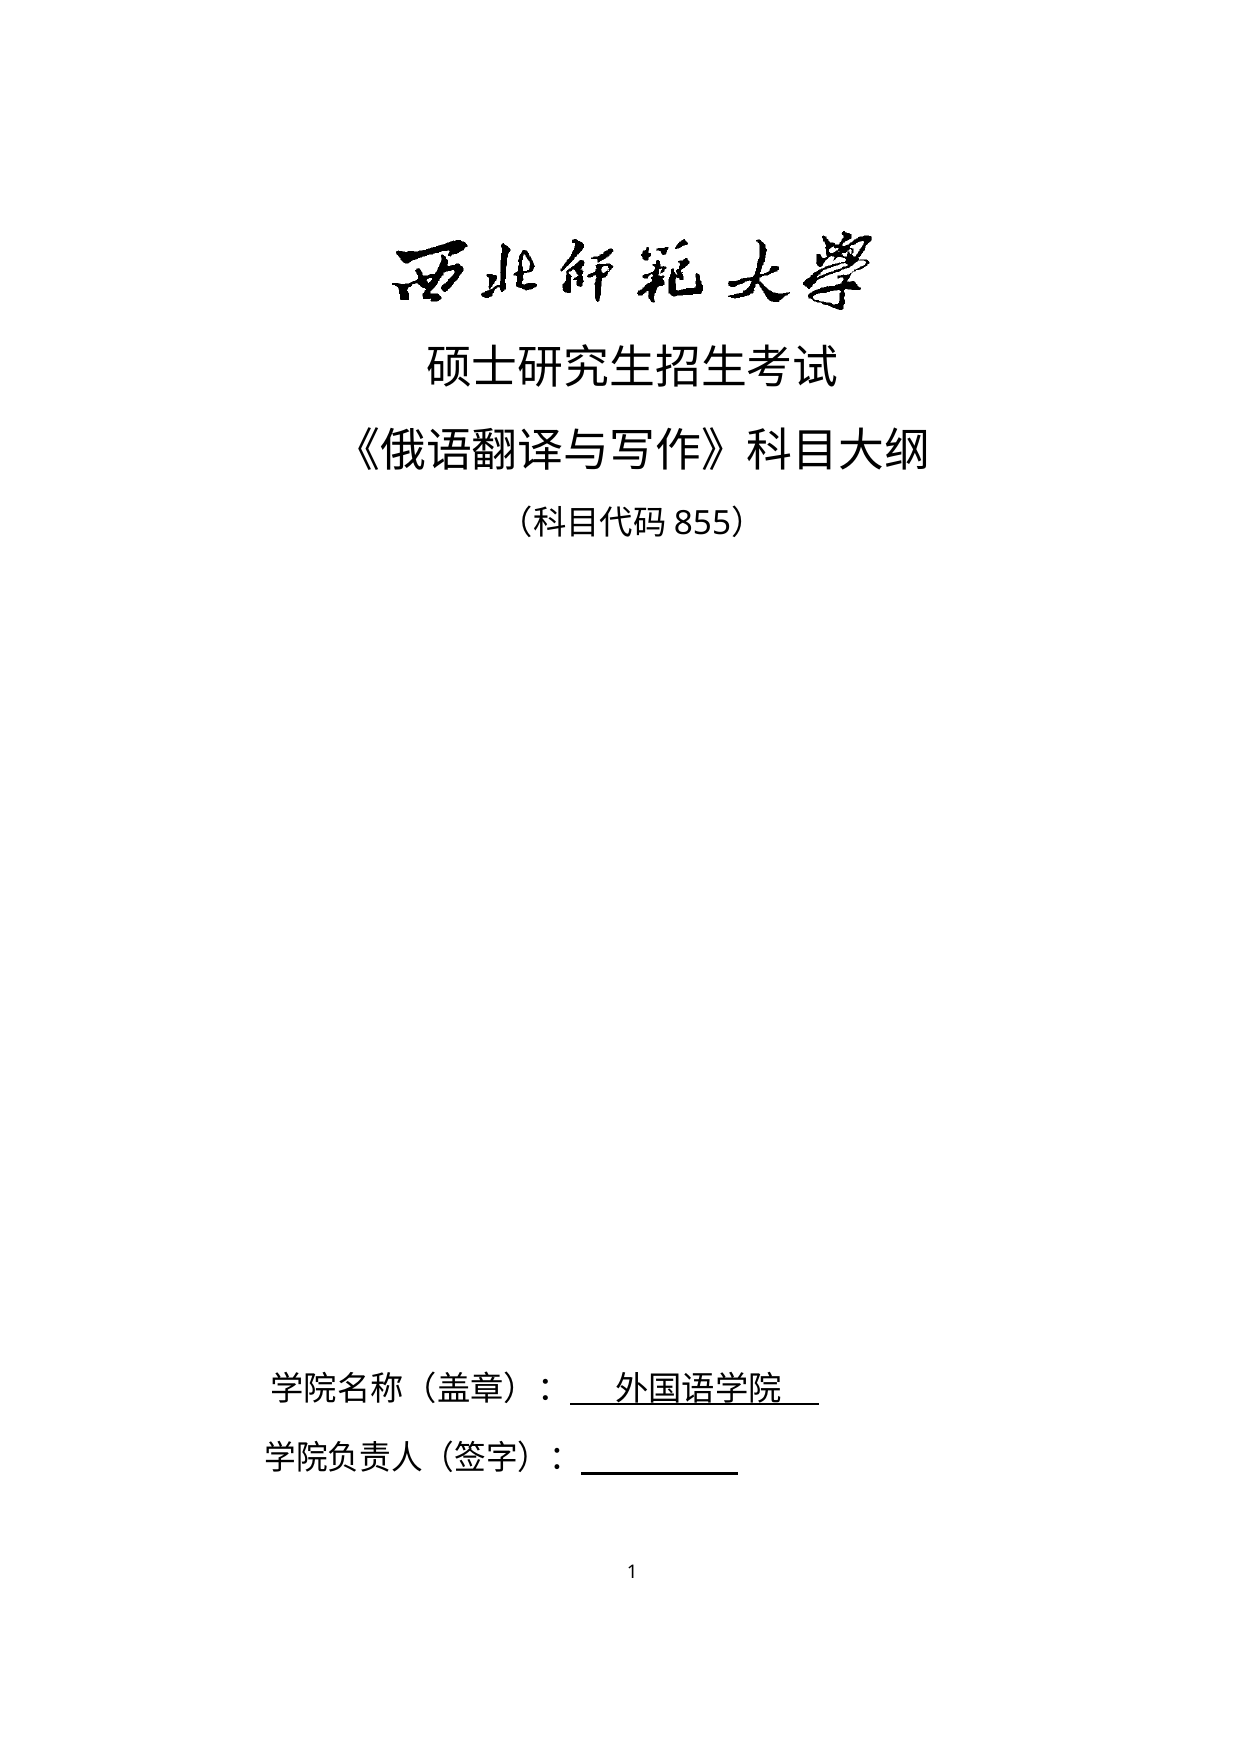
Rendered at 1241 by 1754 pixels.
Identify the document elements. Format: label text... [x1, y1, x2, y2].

text 硕士研究生招生考试 [153, 330, 1110, 397]
text 《俄语翻译与写作》科目大纲 [153, 413, 1110, 479]
text 学院负责人（签字）： [153, 1431, 1110, 1479]
text （科目代码 855） [153, 495, 1110, 544]
picture [392, 231, 872, 310]
text 学院名称（盖章）： 外国语学院 [153, 1362, 1110, 1410]
